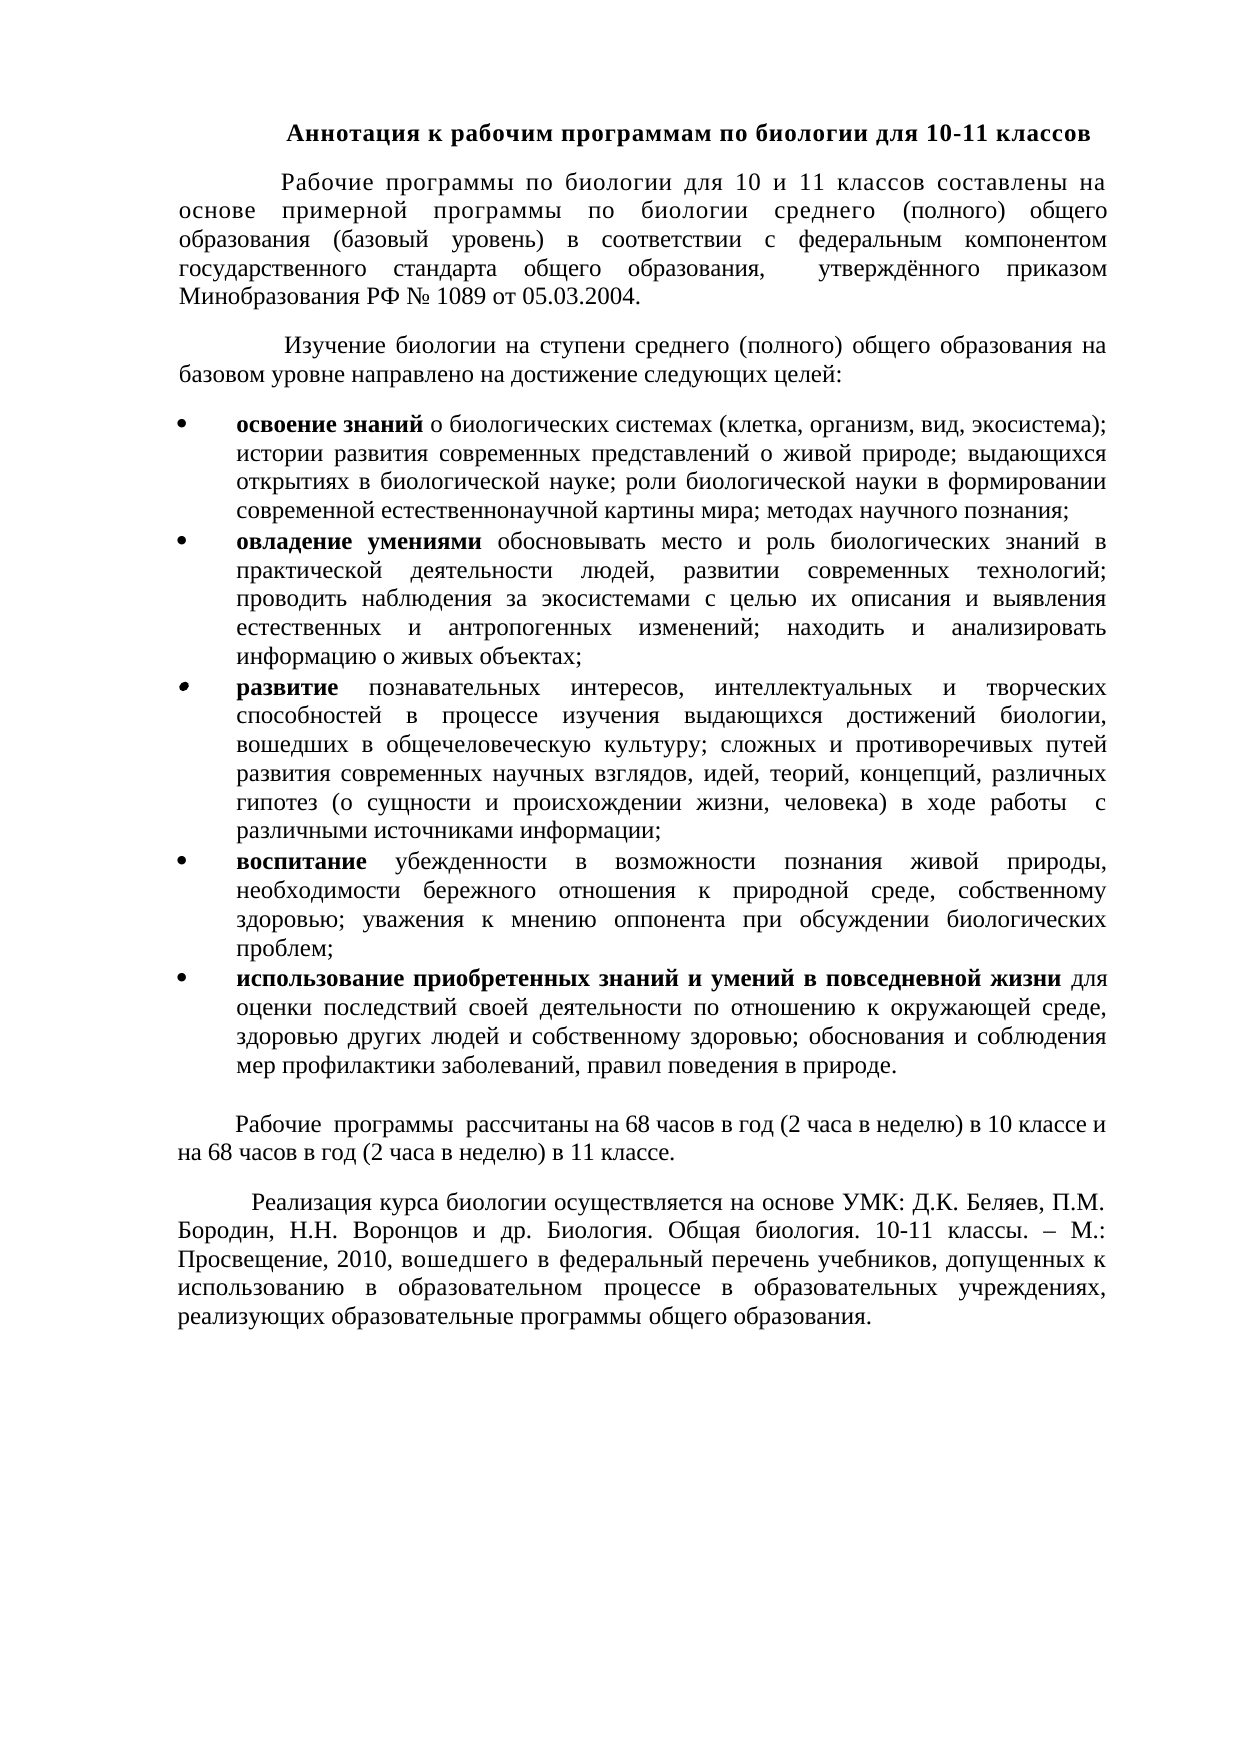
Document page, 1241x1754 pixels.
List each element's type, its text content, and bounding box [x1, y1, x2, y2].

text Реализация курса биологии осуществляется на основе УМК: Д.К. Беляев, П.М. Бородин, Н.Н. Воронцов и др. Биология. Общая биология. 10-11 классы. – М.: Просвещение, 2010, вошедшего в федеральный перечень учебников, допущенных к использованию в образовательном процессе в образовательных учреждениях, реализующих образовательные программы общего образования. [177, 1187, 1107, 1330]
list овладение умениями обосновывать место и роль биологических знаний в практической деятельности людей, развитии современных технологий; проводить наблюдения за экосистемами с целью их описания и выявления естественных и антропогенных изменений; находить и анализировать информацию о живых объектах; [177, 526, 1108, 670]
list воспитание убежденности в возможности познания живой природы, необходимости бережного отношения к природной среде, собственному здоровью; уважения к мнению оппонента при обсуждении биологических проблем; [177, 846, 1108, 961]
text Рабочие программы по биологии для 10 и 11 классов составлены на основе примерной программы по биологии среднего (полного) общего образования (базовый уровень) в соответствии с федеральным компонентом государственного стандарта общего образования, утверждённого приказом Минобразования РФ № 1089 от 05.03.2004. [179, 167, 1107, 310]
list использование приобретенных знаний и умений в повседневной жизни для оценки последствий своей деятельности по отношению к окружающей среде, здоровью других людей и собственному здоровью; обоснования и соблюдения мер профилактики заболеваний, правил поведения в природе. [177, 963, 1108, 1078]
list освоение знаний о биологических системах (клетка, организм, вид, экосистема); истории развития современных представлений о живой природе; выдающихся открытиях в биологической науке; роли биологической науки в формировании современной естественнонаучной картины мира; методах научного познания; [177, 409, 1108, 524]
list развитие познавательных интересов, интеллектуальных и творческих способностей в процессе изучения выдающихся достижений биологии, вошедших в общечеловеческую культуру; сложных и противоречивых путей развития современных научных взглядов, идей, теорий, концепций, различных гипотез (о сущности и происхождении жизни, человека) в ходе работы с различными источниками информации; [177, 672, 1108, 844]
text Рабочие программы рассчитаны на 68 часов в год (2 часа в неделю) в 10 классе и на 68 часов в год (2 часа в неделю) в 11 классе. [177, 1109, 1107, 1166]
text Изучение биологии на ступени среднего (полного) общего образования на базовом уровне направлено на достижение следующих целей: [179, 331, 1107, 388]
text Аннотация к рабочим программам по биологии для 10-11 классов [179, 118, 1107, 147]
